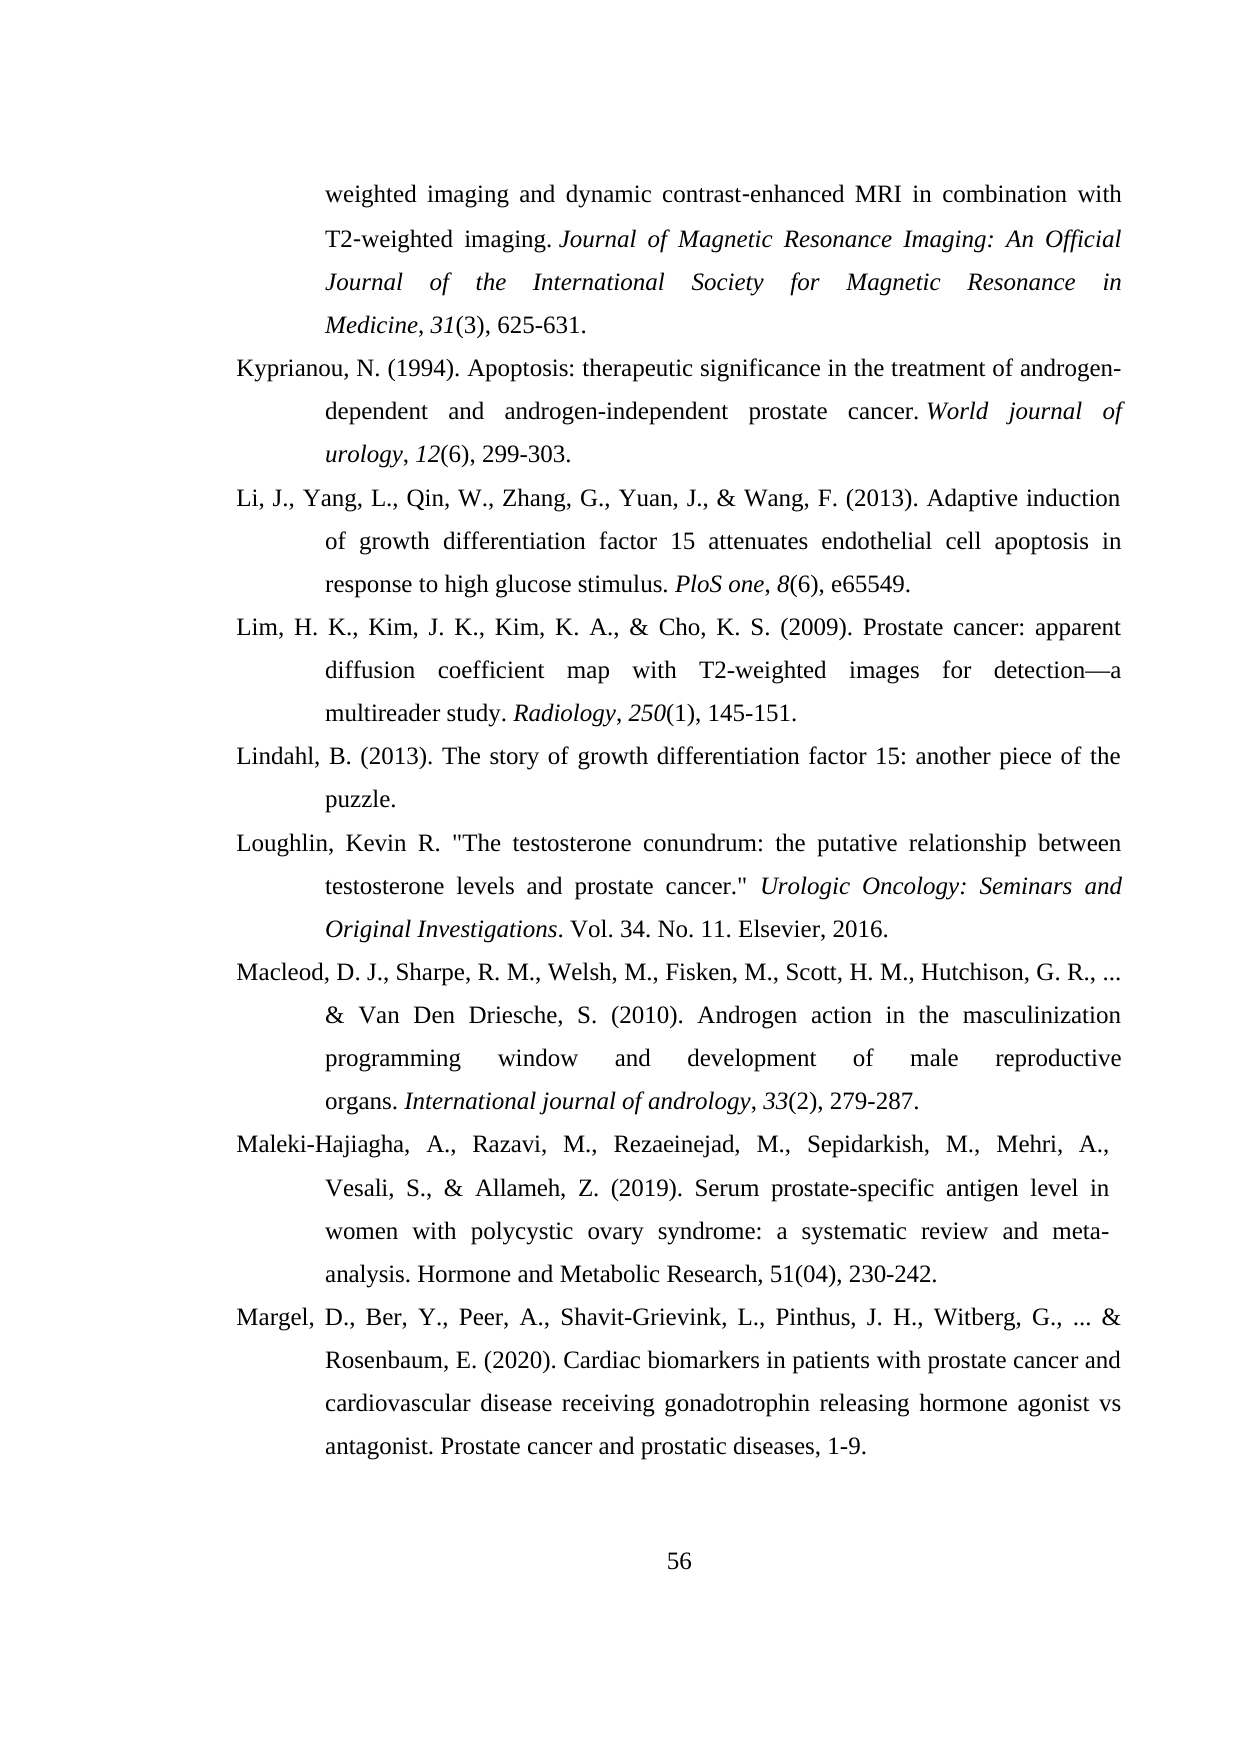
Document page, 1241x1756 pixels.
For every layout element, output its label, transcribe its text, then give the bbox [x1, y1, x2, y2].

text Macleod, D. J., Sharpe, R. M., Welsh, M., Fisken, M., Scott, H. M., Hutchison, G. R., ... & Van Den Driesche, S. (2010). Androgen action in the masculinization programming window and development of male reproductive organs. International journal of andrology, 33(2), 279-287. [236, 986, 1122, 1115]
text Li, J., Yang, L., Qin, W., Zhang, G., Yuan, J., & Wang, F. (2013). Adaptive induction of growth differentiation factor 15 attenuates endothelial cell apoptosis in response to high glucose stimulus. PloS one, 8(6), e65549.‏ [236, 511, 1122, 598]
text Margel, D., Ber, Y., Peer, A., Shavit-Grievink, L., Pinthus, J. H., Witberg, G., ... & Rosenbaum, E. (2020). Cardiac biomarkers in patients with prostate cancer and cardiovascular disease receiving gonadotrophin releasing hormone agonist vs antagonist. Prostate cancer and prostatic diseases, 1-9. [236, 1302, 1122, 1460]
text Kyprianou, N. (1994). Apoptosis: therapeutic significance in the treatment of androgen-dependent and androgen-independent prostate cancer. World journal of urology, 12(6), 299-303.‏ [236, 382, 1122, 468]
text Lindahl, B. (2013). The story of growth differentiation factor 15: another piece of the puzzle.‏ [236, 770, 1122, 813]
text Maleki-Hajiagha, A., Razavi, M., Rezaeinejad, M., Sepidarkish, M., Mehri, A., Vesali, S., & Allameh, Z. (2019). Serum prostate-specific antigen level in women with polycystic ovary syndrome: a systematic review and meta- analysis. Hormone and Metabolic Research, 51(04), 230-242. [236, 1129, 1110, 1288]
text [236, 177, 1122, 339]
text Loughlin, Kevin R. "The testosterone conundrum: the putative relationship between testosterone levels and prostate cancer." Urologic Oncology: Seminars and Original Investigations. Vol. 34. No. 11. Elsevier, 2016.‏ [236, 828, 1122, 943]
text Lim, H. K., Kim, J. K., Kim, K. A., & Cho, K. S. (2009). Prostate cancer: apparent diffusion coefficient map with T2-weighted images for detection—a multireader study. Radiology, 250(1), 145-151.‏ [236, 641, 1122, 727]
